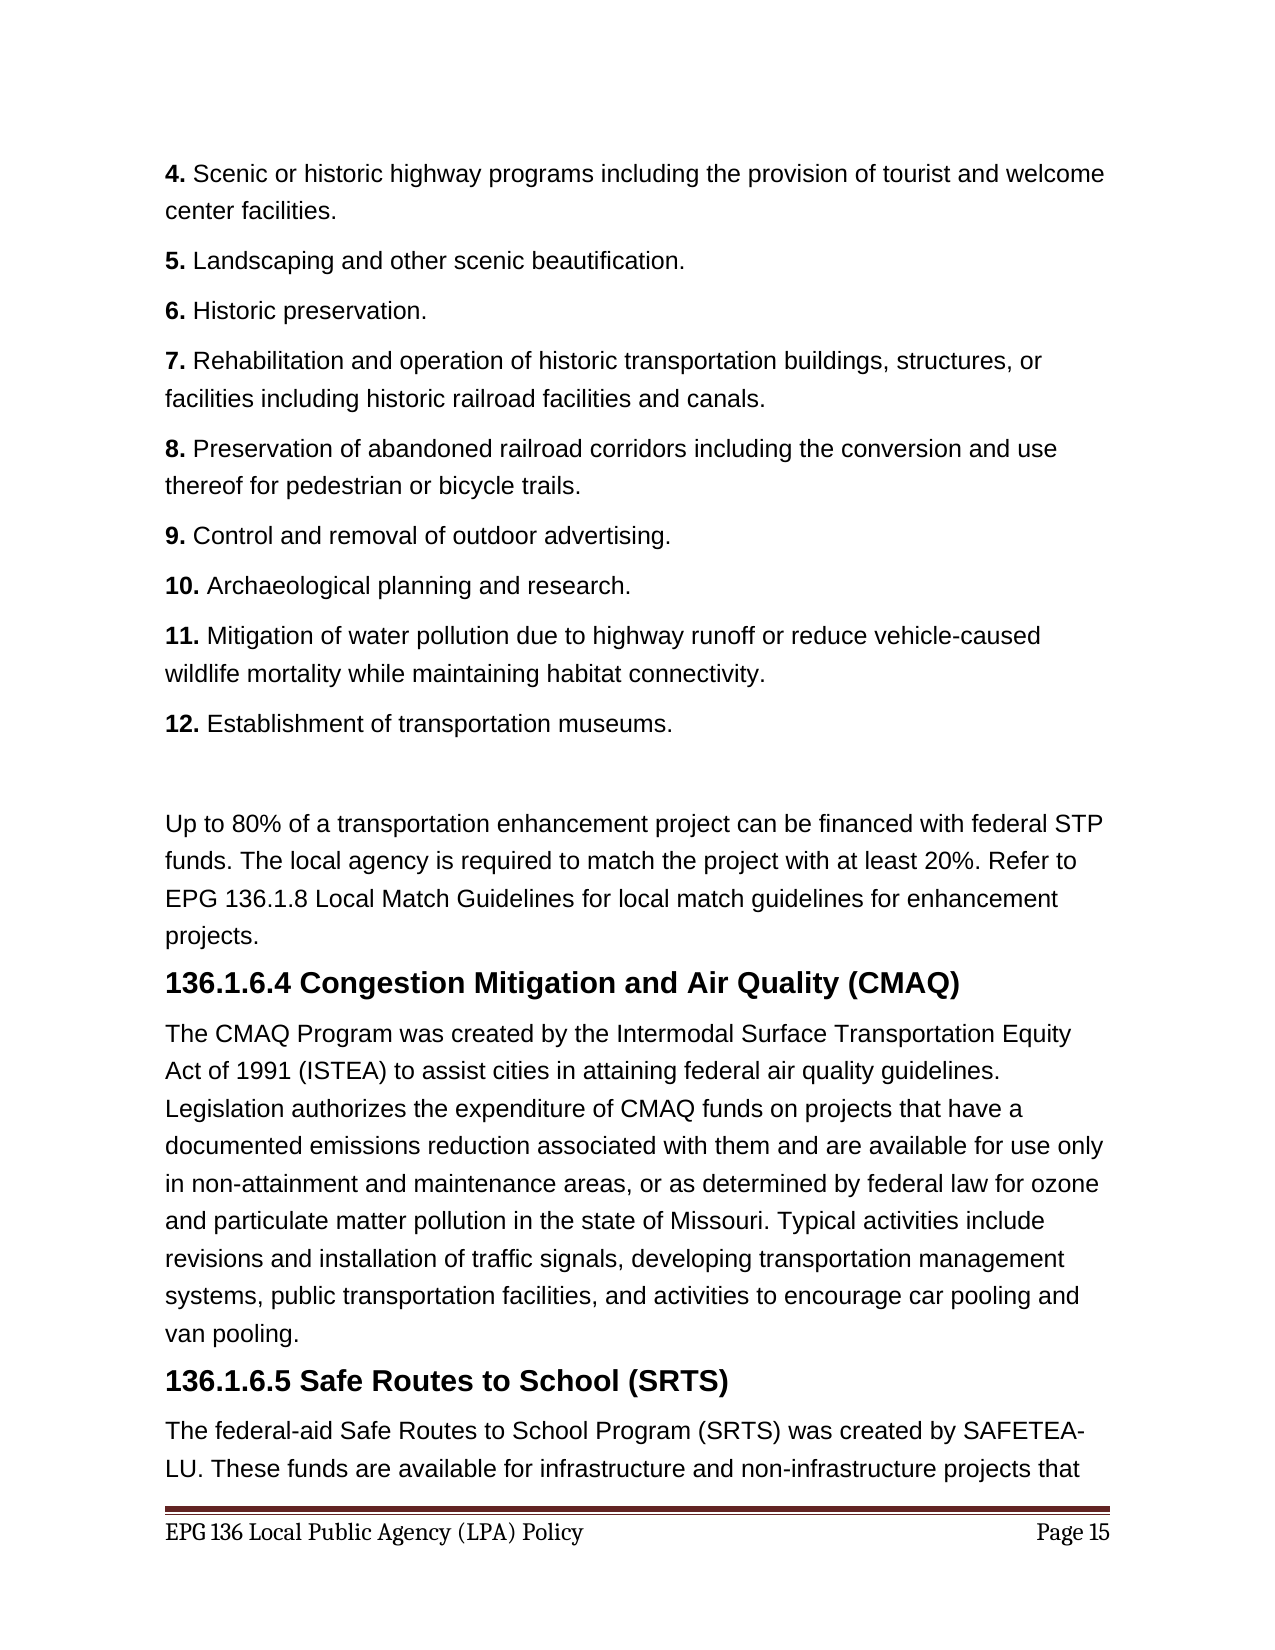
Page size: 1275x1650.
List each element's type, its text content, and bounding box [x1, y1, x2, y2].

text 136.1.6.5 Safe Routes to School (SRTS) [165, 1360, 1110, 1397]
text 9. Control and removal of outdoor advertising. [165, 512, 1110, 550]
text 11. Mitigation of water pollution due to highway runoff or reduce vehicle-caused wildlife mortality while maintaining habitat connectivity. [165, 612, 1110, 687]
text 12. Establishment of transportation museums. [165, 700, 1110, 737]
text 10. Archaeological planning and research. [165, 562, 1110, 600]
text 6. Historic preservation. [165, 287, 1110, 325]
text 4. Scenic or historic highway programs including the provision of tourist and welcome center facilities. [165, 150, 1110, 225]
text The CMAQ Program was created by the Intermodal Surface Transportation Equity Act of 1991 (ISTEA) to assist cities in attaining federal air quality guidelines. Legislation authorizes the expenditure of CMAQ funds on projects that have a documented emissions reduction associated with them and are available for use only in non-attainment and maintenance areas, or as determined by federal law for ozone and particulate matter pollution in the state of Missouri. Typical activities include revisions and installation of traffic signals, developing transportation management systems, public transportation facilities, and activities to encourage car pooling and van pooling. [165, 1010, 1110, 1347]
text 7. Rehabilitation and operation of historic transportation buildings, structures, or facilities including historic railroad facilities and canals. [165, 337, 1110, 412]
text 8. Preservation of abandoned railroad corridors including the conversion and use thereof for pedestrian or bicycle trails. [165, 425, 1110, 500]
text Up to 80% of a transportation enhancement project can be financed with federal STP funds. The local agency is required to match the project with at least 20%. Refer to EPG 136.1.8 Local Match Guidelines for local match guidelines for enhancement projects. [165, 800, 1110, 950]
text 136.1.6.4 Congestion Mitigation and Air Quality (CMAQ) [165, 962, 1110, 1000]
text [165, 1407, 1110, 1482]
text 5. Landscaping and other scenic beautification. [165, 237, 1110, 275]
